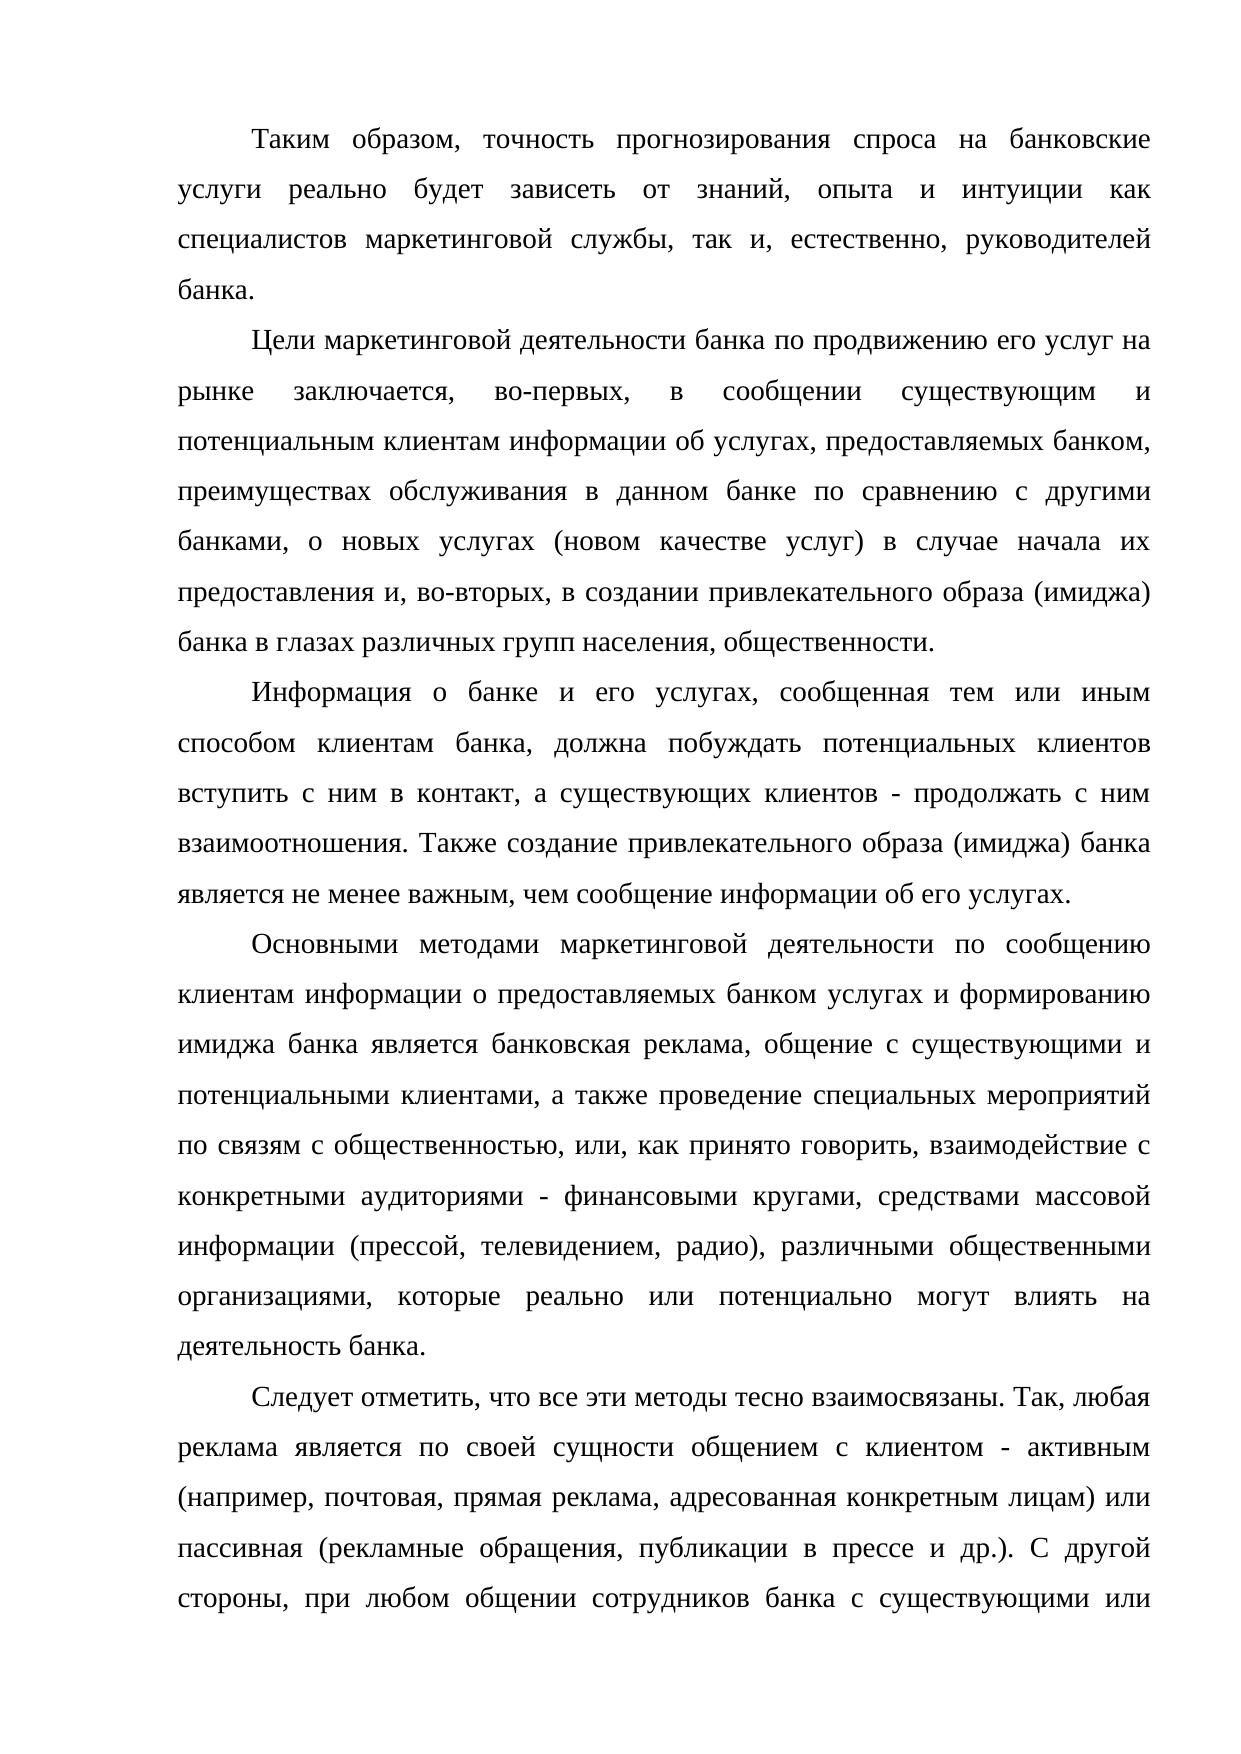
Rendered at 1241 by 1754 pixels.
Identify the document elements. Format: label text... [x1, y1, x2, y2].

text Основными методами маркетинговой деятельности по сообщению клиентам информации о предоставляемых банком услугах и формированию имиджа банка является банковская реклама, общение с существующими и потенциальными клиентами, а также проведение специальных мероприятий по связям с общественностью, или, как принято говорить, взаимодействие с конкретными аудиториями - финансовыми кругами, средствами массовой информации (прессой, телевидением, радио), различными общественными организациями, которые реально или потенциально могут влиять на деятельность банка. [177, 926, 1152, 1362]
text Информация о банке и его услугах, сообщенная тем или иным способом клиентам банка, должна побуждать потенциальных клиентов вступить с ним в контакт, а существующих клиентов - продолжать с ним взаимоотношения. Также создание привлекательного образа (имиджа) банка является не менее важным, чем сообщение информации об его услугах. [177, 674, 1152, 909]
text Цели маркетинговой деятельности банка по продвижению его услуг на рынке заключается, во-первых, в сообщении существующим и потенциальным клиентам информации об услугах, предоставляемых банком, преимуществах обслуживания в данном банке по сравнению с другими банками, о новых услугах (новом качестве услуг) в случае начала их предоставления и, во-вторых, в создании привлекательного образа (имиджа) банка в глазах различных групп населения, общественности. [177, 322, 1152, 658]
text Таким образом, точность прогнозирования спроса на банковские услуги реально будет зависеть от знаний, опыта и интуиции как специалистов маркетинговой службы, так и, естественно, руководителей банка. [177, 121, 1152, 306]
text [177, 1379, 1152, 1614]
